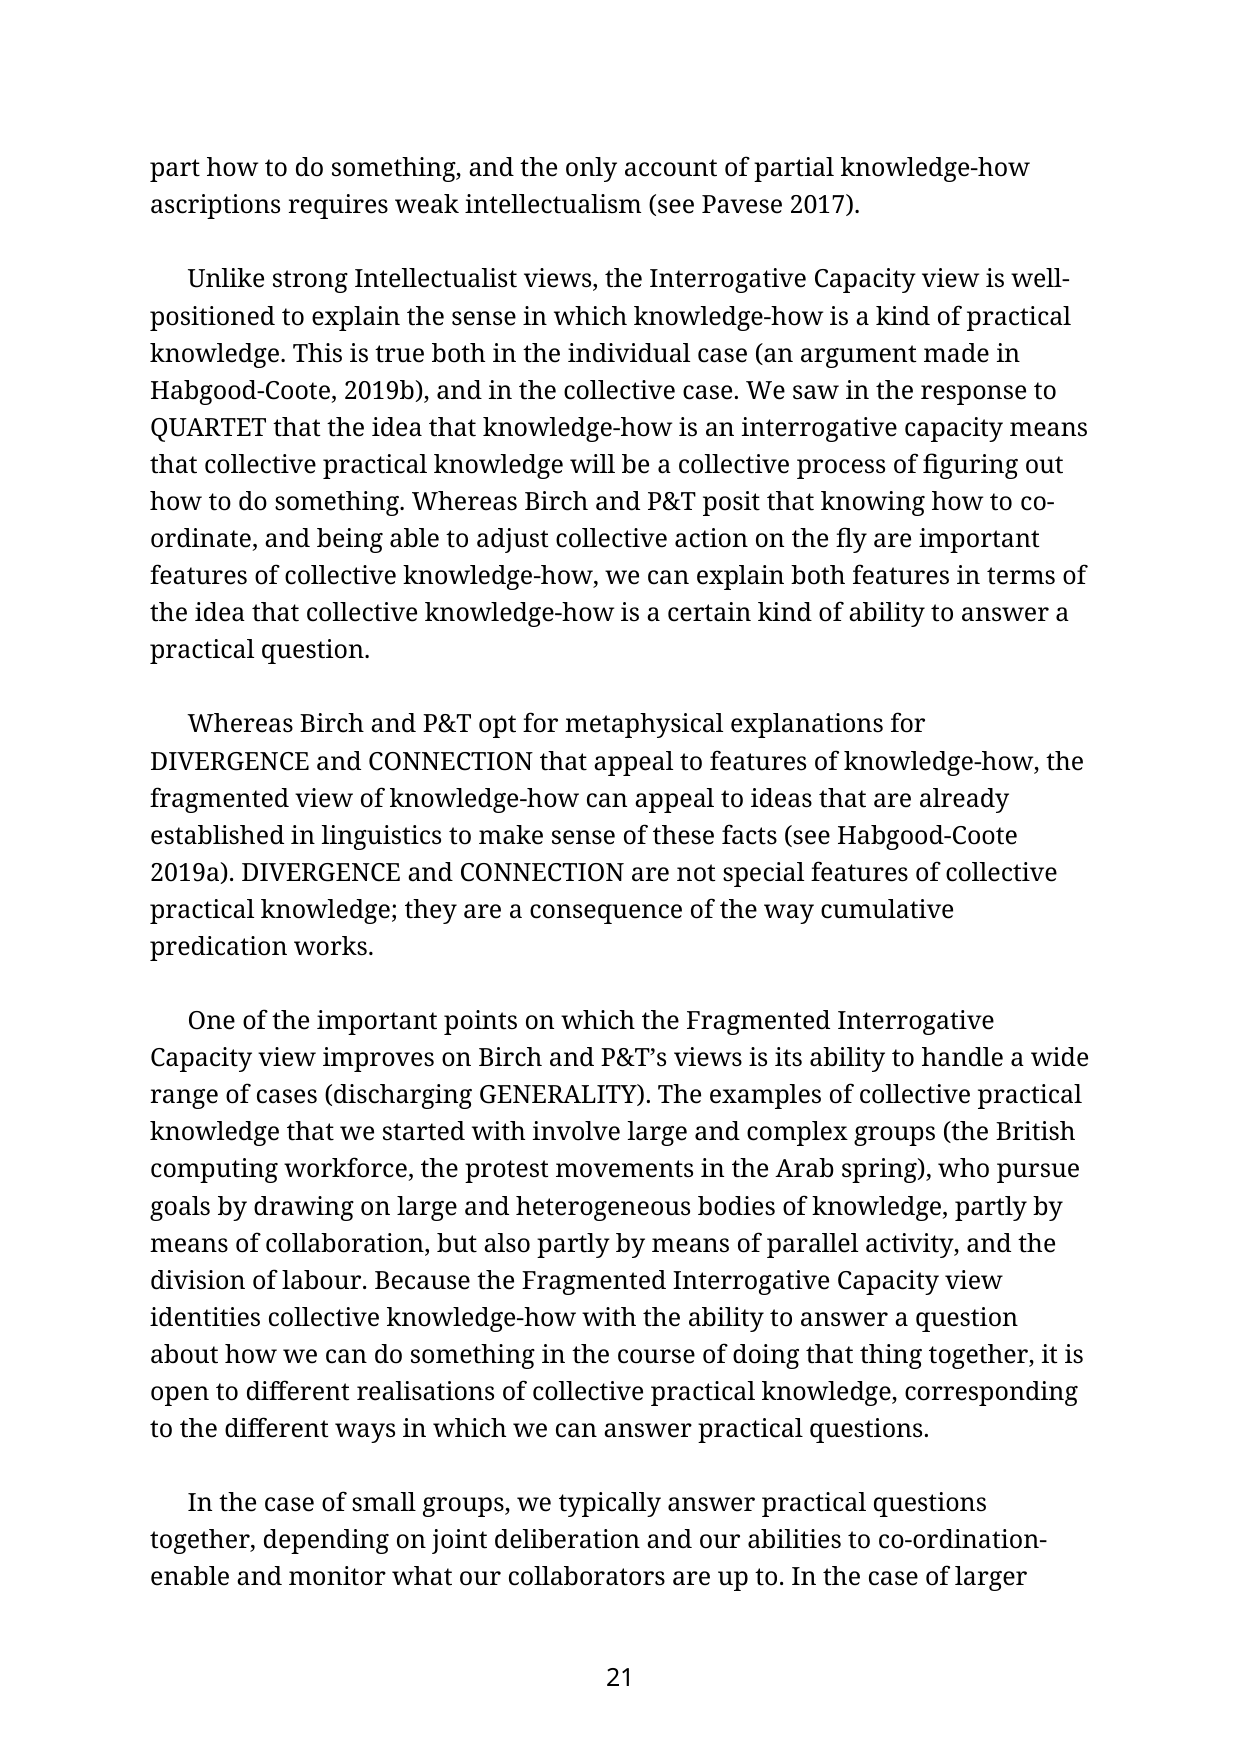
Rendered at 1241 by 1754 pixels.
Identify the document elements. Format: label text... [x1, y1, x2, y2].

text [150, 1485, 1090, 1593]
text Unlike strong Intellectualist views, the Interrogative Capacity view is well-positioned to explain the sense in which knowledge-how is a kind of practical knowledge. This is true both in the individual case (an argument made in Habgood-Coote, 2019b), and in the collective case. We saw in the response to QUARTET that the idea that knowledge-how is an interrogative capacity means that collective practical knowledge will be a collective process of figuring out how to do something. Whereas Birch and P&T posit that knowing how to co-ordinate, and being able to adjust collective action on the fly are important features of collective knowledge-how, we can explain both features in terms of the idea that collective knowledge-how is a certain kind of ability to answer a practical question. [150, 261, 1090, 666]
text One of the important points on which the Fragmented Interrogative Capacity view improves on Birch and P&T’s views is its ability to handle a wide range of cases (discharging GENERALITY). The examples of collective practical knowledge that we started with involve large and complex groups (the British computing workforce, the protest movements in the Arab spring), who pursue goals by drawing on large and heterogeneous bodies of knowledge, partly by means of collaboration, but also partly by means of parallel activity, and the division of labour. Because the Fragmented Interrogative Capacity view identities collective knowledge-how with the ability to answer a question about how we can do something in the course of doing that thing together, it is open to different realisations of collective practical knowledge, corresponding to the different ways in which we can answer practical questions. [150, 1003, 1090, 1445]
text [150, 150, 1090, 221]
text Whereas Birch and P&T opt for metaphysical explanations for DIVERGENCE and CONNECTION that appeal to features of knowledge-how, the fragmented view of knowledge-how can appeal to ideas that are already established in linguistics to make sense of these facts (see Habgood-Coote 2019a). DIVERGENCE and CONNECTION are not special features of collective practical knowledge; they are a consequence of the way cumulative predication works. [150, 706, 1090, 963]
